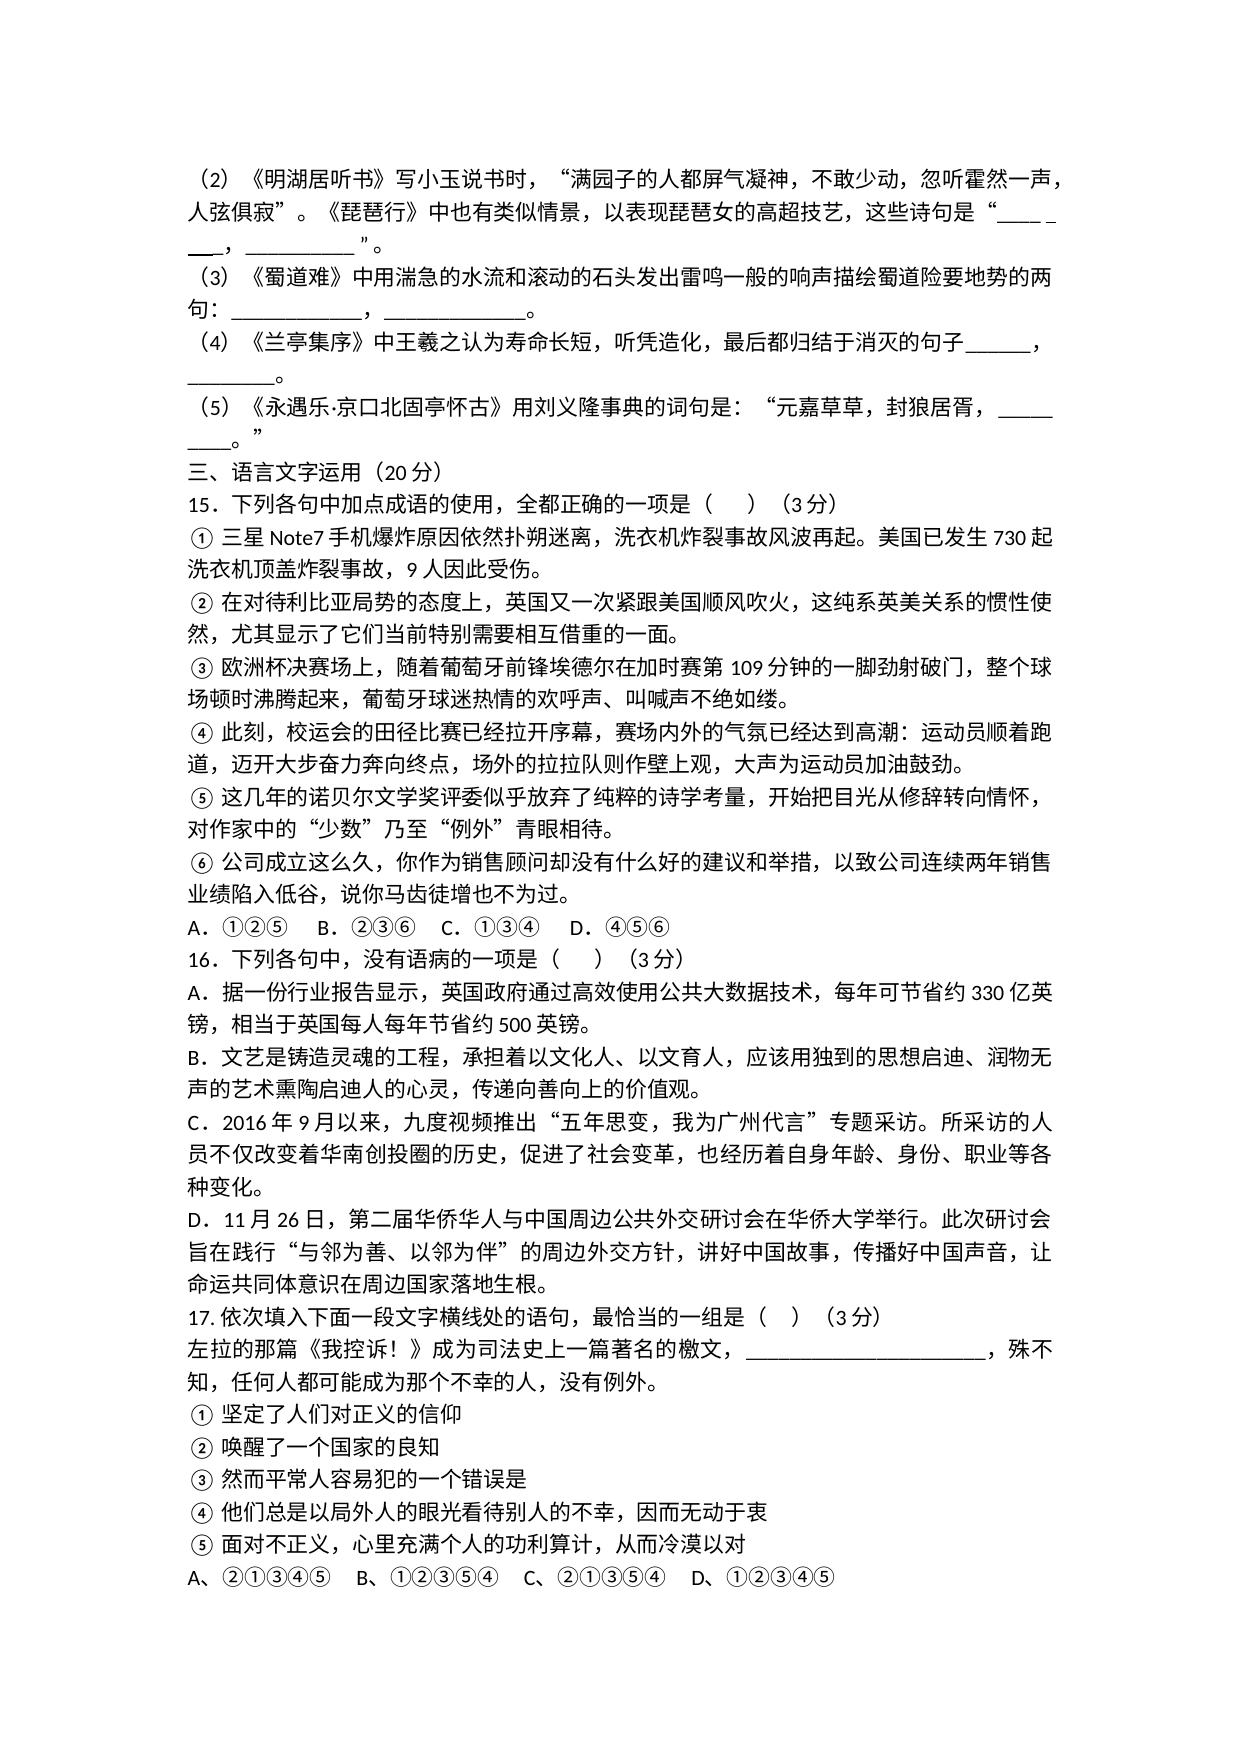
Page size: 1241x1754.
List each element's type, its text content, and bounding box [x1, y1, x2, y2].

text ①坚定了人们对正义的信仰 [187, 1397, 1053, 1429]
text （5）《永遇乐·京口北固亭怀古》用刘义隆事典的词句是：“元嘉草草，封狼居胥，_________。” [187, 389, 1053, 454]
text ②在对待利比亚局势的态度上，英国又一次紧跟美国顺风吹火，这纯系英美关系的惯性使然，尤其显示了它们当前特别需要相互借重的一面。 [187, 584, 1053, 649]
text （4）《兰亭集序》中王羲之认为寿命长短，听凭造化，最后都归结于消灭的句子______，________。 [187, 324, 1053, 389]
text ①三星Note7手机爆炸原因依然扑朔迷离，洗衣机炸裂事故风波再起。美国已发生730起洗衣机顶盖炸裂事故，9人因此受伤。 [187, 519, 1053, 584]
text A、②①③④⑤ B、①②③⑤④ C、②①③⑤④ D、①②③④⑤ [187, 1559, 1053, 1592]
text ⑥公司成立这么久，你作为销售顾问却没有什么好的建议和举措，以致公司连续两年销售业绩陷入低谷，说你马齿徒增也不为过。 [187, 844, 1053, 909]
text 左拉的那篇《我控诉！》成为司法史上一篇著名的檄文，______________________，殊不知，任何人都可能成为那个不幸的人，没有例外。 [187, 1332, 1053, 1397]
text 15．下列各句中加点成语的使用，全都正确的一项是（ ）（3分） [187, 487, 1053, 519]
text A．①②⑤ B．②③⑥ C．①③④ D．④⑤⑥ [187, 909, 1053, 942]
text ④此刻，校运会的田径比赛已经拉开序幕，赛场内外的气氛已经达到高潮：运动员顺着跑道，迈开大步奋力奔向终点，场外的拉拉队则作壁上观，大声为运动员加油鼓劲。 [187, 714, 1053, 779]
text ⑤面对不正义，心里充满个人的功利算计，从而冷漠以对 [187, 1527, 1053, 1559]
text ③然而平常人容易犯的一个错误是 [187, 1462, 1053, 1494]
text （3）《蜀道难》中用湍急的水流和滚动的石头发出雷鸣一般的响声描绘蜀道险要地势的两句：____________，_____________。 [187, 259, 1053, 324]
text ③欧洲杯决赛场上，随着葡萄牙前锋埃德尔在加时赛第109分钟的一脚劲射破门，整个球场顿时沸腾起来，葡萄牙球迷热情的欢呼声、叫喊声不绝如缕。 [187, 649, 1053, 714]
text ⑤这几年的诺贝尔文学奖评委似乎放弃了纯粹的诗学考量，开始把目光从修辞转向情怀，对作家中的“少数”乃至“例外”青眼相待。 [187, 779, 1053, 844]
text A．据一份行业报告显示，英国政府通过高效使用公共大数据技术，每年可节省约330 亿英镑，相当于英国每人每年节省约500 英镑。 [187, 974, 1053, 1039]
text D．11 月26 日，第二届华侨华人与中国周边公共外交研讨会在华侨大学举行。此次研讨会旨在践行“与邻为善、以邻为伴”的周边外交方针，讲好中国故事，传播好中国声音，让命运共同体意识在周边国家落地生根。 [187, 1202, 1053, 1299]
text 三、语言文字运用（20分） [187, 454, 1053, 487]
text C．2016年9月以来，九度视频推出“五年思变，我为广州代言”专题采访。所采访的人员不仅改变着华南创投圈的历史，促进了社会变革，也经历着自身年龄、身份、职业等各种变化。 [187, 1104, 1053, 1202]
text ②唤醒了一个国家的良知 [187, 1429, 1053, 1462]
text 16．下列各句中，没有语病的一项是（ ）（3分） [187, 942, 1053, 974]
text B．文艺是铸造灵魂的工程，承担着以文化人、以文育人，应该用独到的思想启迪、润物无声的艺术熏陶启迪人的心灵，传递向善向上的价值观。 [187, 1039, 1053, 1104]
text （2）《明湖居听书》写小玉说书时，“满园子的人都屏气凝神，不敢少动，忽听霍然一声，人弦俱寂”。《琵琶行》中也有类似情景，以表现琵琶女的高超技艺，这些诗句是“____ _，__________ ” 。 [187, 162, 1053, 259]
text ④他们总是以局外人的眼光看待别人的不幸，因而无动于衷 [187, 1494, 1053, 1527]
text 17. 依次填入下面一段文字横线处的语句，最恰当的一组是（ ）（3分） [187, 1299, 1053, 1332]
